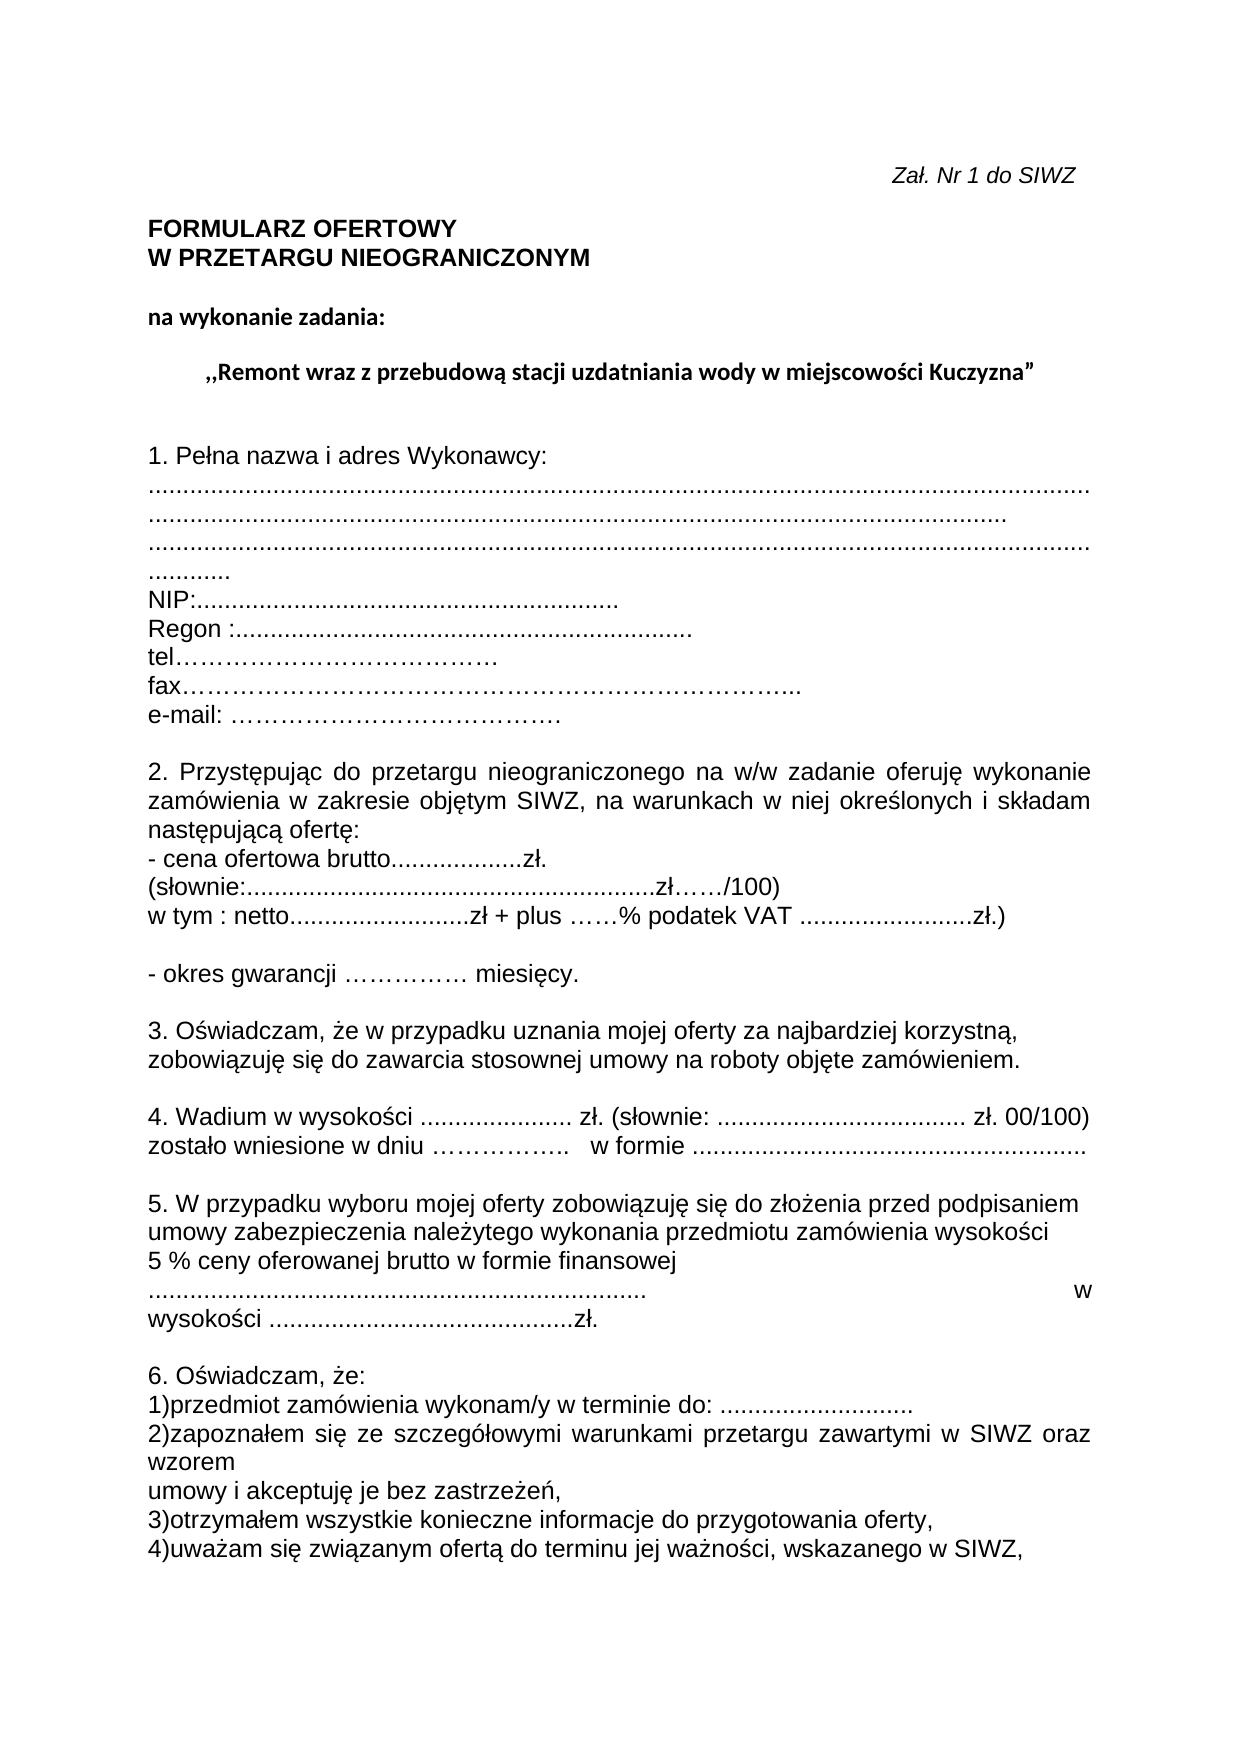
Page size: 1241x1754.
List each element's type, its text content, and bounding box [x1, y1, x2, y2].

text .................................................................................................................................................... [148, 527, 1093, 585]
text 5. W przypadku wyboru mojej oferty zobowiązuję się do złożenia przed podpisaniem [148, 1188, 1093, 1217]
text .................................................................................................................................................................................................................................................................... [148, 470, 1093, 527]
text 4. Wadium w wysokości ...................... zł. (słownie: .................................... zł. 00/100) zostało wniesione w dniu …………….. w formie ......................................................... [148, 1102, 1093, 1160]
text w tym : netto..........................zł + plus ……% podatek VAT .........................zł.) [148, 901, 1093, 930]
text na wykonanie zadania: [148, 301, 1093, 331]
text W PRZETARGU NIEOGRANICZONYM [148, 243, 1093, 272]
text 1)przedmiot zamówienia wykonam/y w terminie do: ............................ [148, 1390, 1093, 1418]
text zobowiązuję się do zawarcia stosownej umowy na roboty objęte zamówieniem. [148, 1045, 1093, 1073]
text 1. Pełna nazwa i adres Wykonawcy: [148, 441, 1093, 470]
text NIP:............................................................. Regon :.................................................................. [148, 585, 1093, 642]
text e-mail: …………………………………. [148, 700, 1093, 728]
text umowy zabezpieczenia należytego wykonania przedmiotu zamówienia wysokości [148, 1217, 1093, 1246]
text 2. Przystępując do przetargu nieograniczonego na w/w zadanie oferuję wykonanie zamówienia w zakresie objętym SIWZ, na warunkach w niej określonych i składam następującą ofertę: [148, 757, 1093, 843]
text tel………………………………… fax………………………………………………………………... [148, 642, 1093, 700]
text umowy i akceptuję je bez zastrzeżeń, [148, 1476, 1093, 1505]
text - cena ofertowa brutto...................zł.(słownie:...........................................................zł……/100) [148, 843, 1093, 901]
text 3. Oświadczam, że w przypadku uznania mojej oferty za najbardziej korzystną, [148, 1016, 1093, 1045]
text ........................................................................ w wysokości ............................................zł. [148, 1275, 1093, 1332]
text Zał. Nr 1 do SIWZ [148, 162, 1093, 188]
text - okres gwarancji …………… miesięcy. [148, 958, 1093, 987]
text 2)zapoznałem się ze szczegółowymi warunkami przetargu zawartymi w SIWZ oraz wzorem [148, 1418, 1093, 1476]
text 3)otrzymałem wszystkie konieczne informacje do przygotowania oferty, [148, 1505, 1093, 1533]
text ,,Remont wraz z przebudową stacji uzdatniania wody w miejscowości Kuczyzna” [148, 356, 1093, 387]
text 6. Oświadczam, że: [148, 1361, 1093, 1390]
text 4)uważam się związanym ofertą do terminu jej ważności, wskazanego w SIWZ, [148, 1533, 1093, 1562]
text FORMULARZ OFERTOWY [148, 214, 1093, 243]
text 5 % ceny oferowanej brutto w formie finansowej [148, 1246, 1093, 1275]
